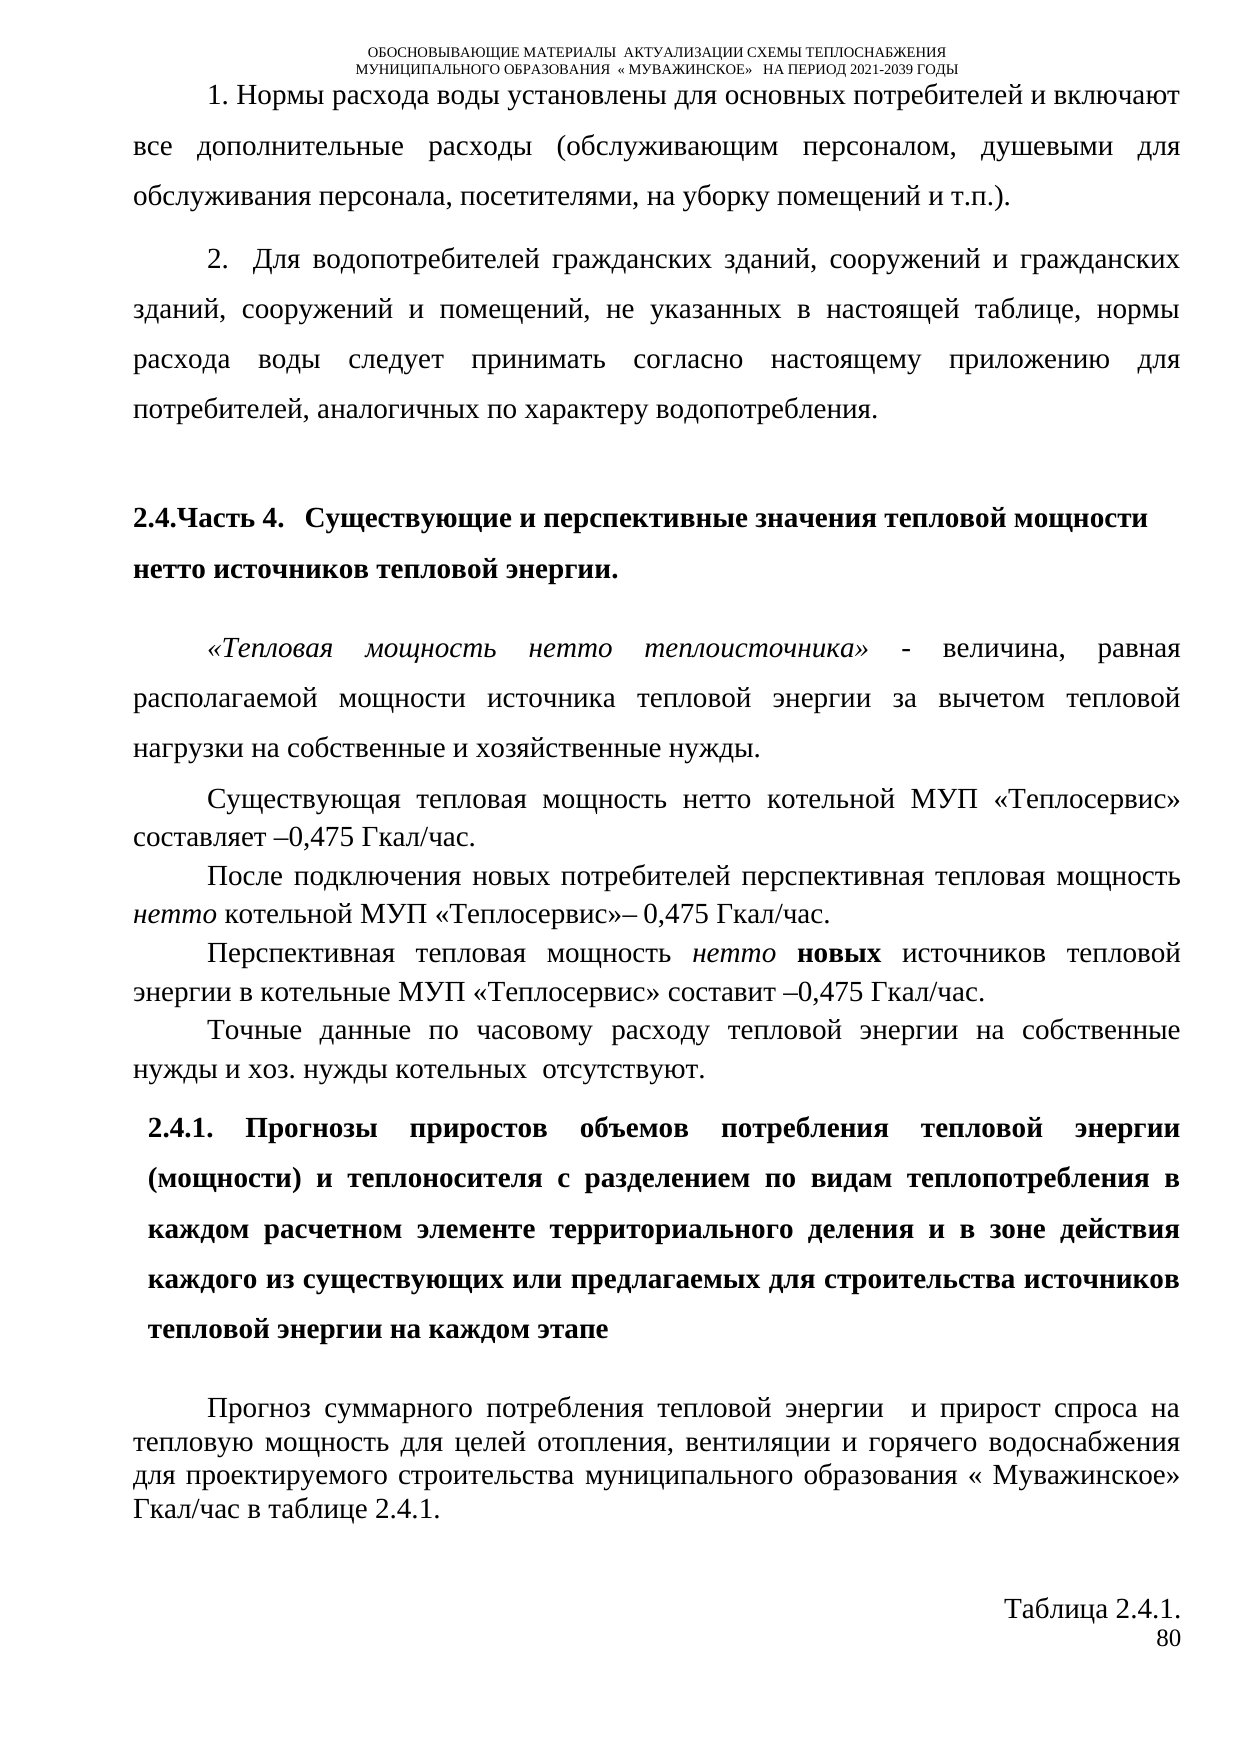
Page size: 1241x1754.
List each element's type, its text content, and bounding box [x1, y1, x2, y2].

text 1. Нормы расхода воды установлены для основных потребителей и включают все дополнительные расходы (обслуживающим персоналом, душевыми для обслуживания персонала, посетителями, на уборку помещений и т.п.). [133, 77, 1181, 211]
text Точные данные по часовому расходу тепловой энергии на собственные нужды и хоз. нужды котельных отсутствуют. [133, 1012, 1181, 1084]
text Перспективная тепловая мощность нетто новых источников тепловой энергии в котельные МУП «Теплосервис» составит –0,475 Гкал/час. [133, 935, 1181, 1007]
text Существующая тепловая мощность нетто котельной МУП «Теплосервис» составляет –0,475 Гкал/час. [133, 781, 1181, 853]
text «Тепловая мощность нетто теплоисточника» - величина, равная располагаемой мощности источника тепловой энергии за вычетом тепловой нагрузки на собственные и хозяйственные нужды. [133, 630, 1181, 764]
subtitle 2.4.1. Прогнозы приростов объемов потребления тепловой энергии (мощности) и теплоносителя с разделением по видам теплопотребления в каждом расчетном элементе территориального деления и в зоне действия каждого из существующих или предлагаемых для строительства источников тепловой энергии на каждом этапе [148, 1110, 1181, 1345]
text После подключения новых потребителей перспективная тепловая мощность нетто котельной МУП «Теплосервис»– 0,475 Гкал/час. [133, 858, 1181, 930]
text 2. Для водопотребителей гражданских зданий, сооружений и гражданских зданий, сооружений и помещений, не указанных в настоящей таблице, нормы расхода воды следует принимать согласно настоящему приложению для потребителей, аналогичных по характеру водопотребления. [133, 241, 1181, 425]
text Прогноз суммарного потребления тепловой энергии и прирост спроса на тепловую мощность для целей отопления, вентиляции и горячего водоснабжения для проектируемого строительства муниципального образования « Муважинское» Гкал/час в таблице 2.4.1. [133, 1390, 1181, 1524]
subtitle 2.4.Часть 4. Существующие и перспективные значения тепловой мощности нетто источников тепловой энергии. [133, 501, 1181, 584]
text Таблица 2.4.1. [133, 1592, 1181, 1625]
